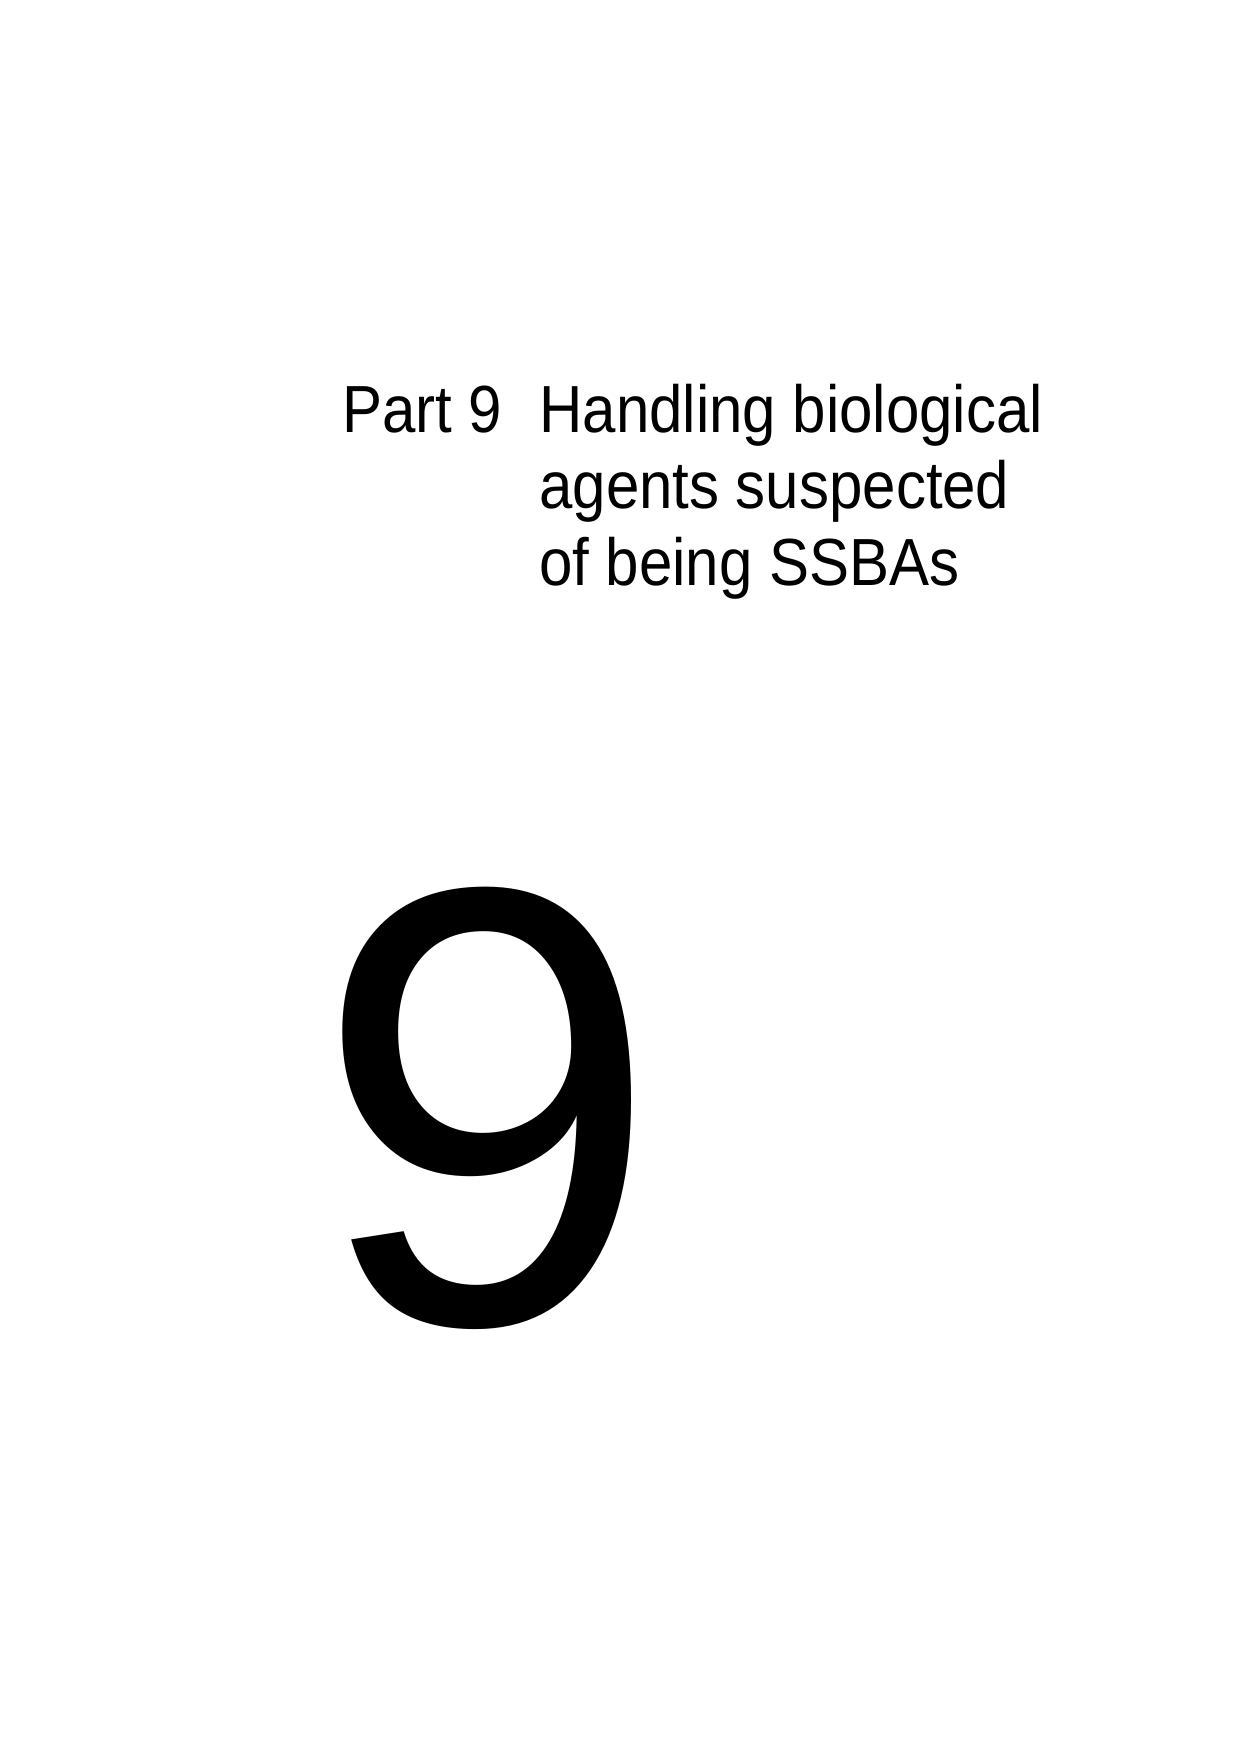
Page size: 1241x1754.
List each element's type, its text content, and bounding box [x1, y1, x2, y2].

table_cell 9 [302, 600, 1057, 1456]
table_header Handling biological agents suspected of being SSBAs [302, 245, 1057, 599]
